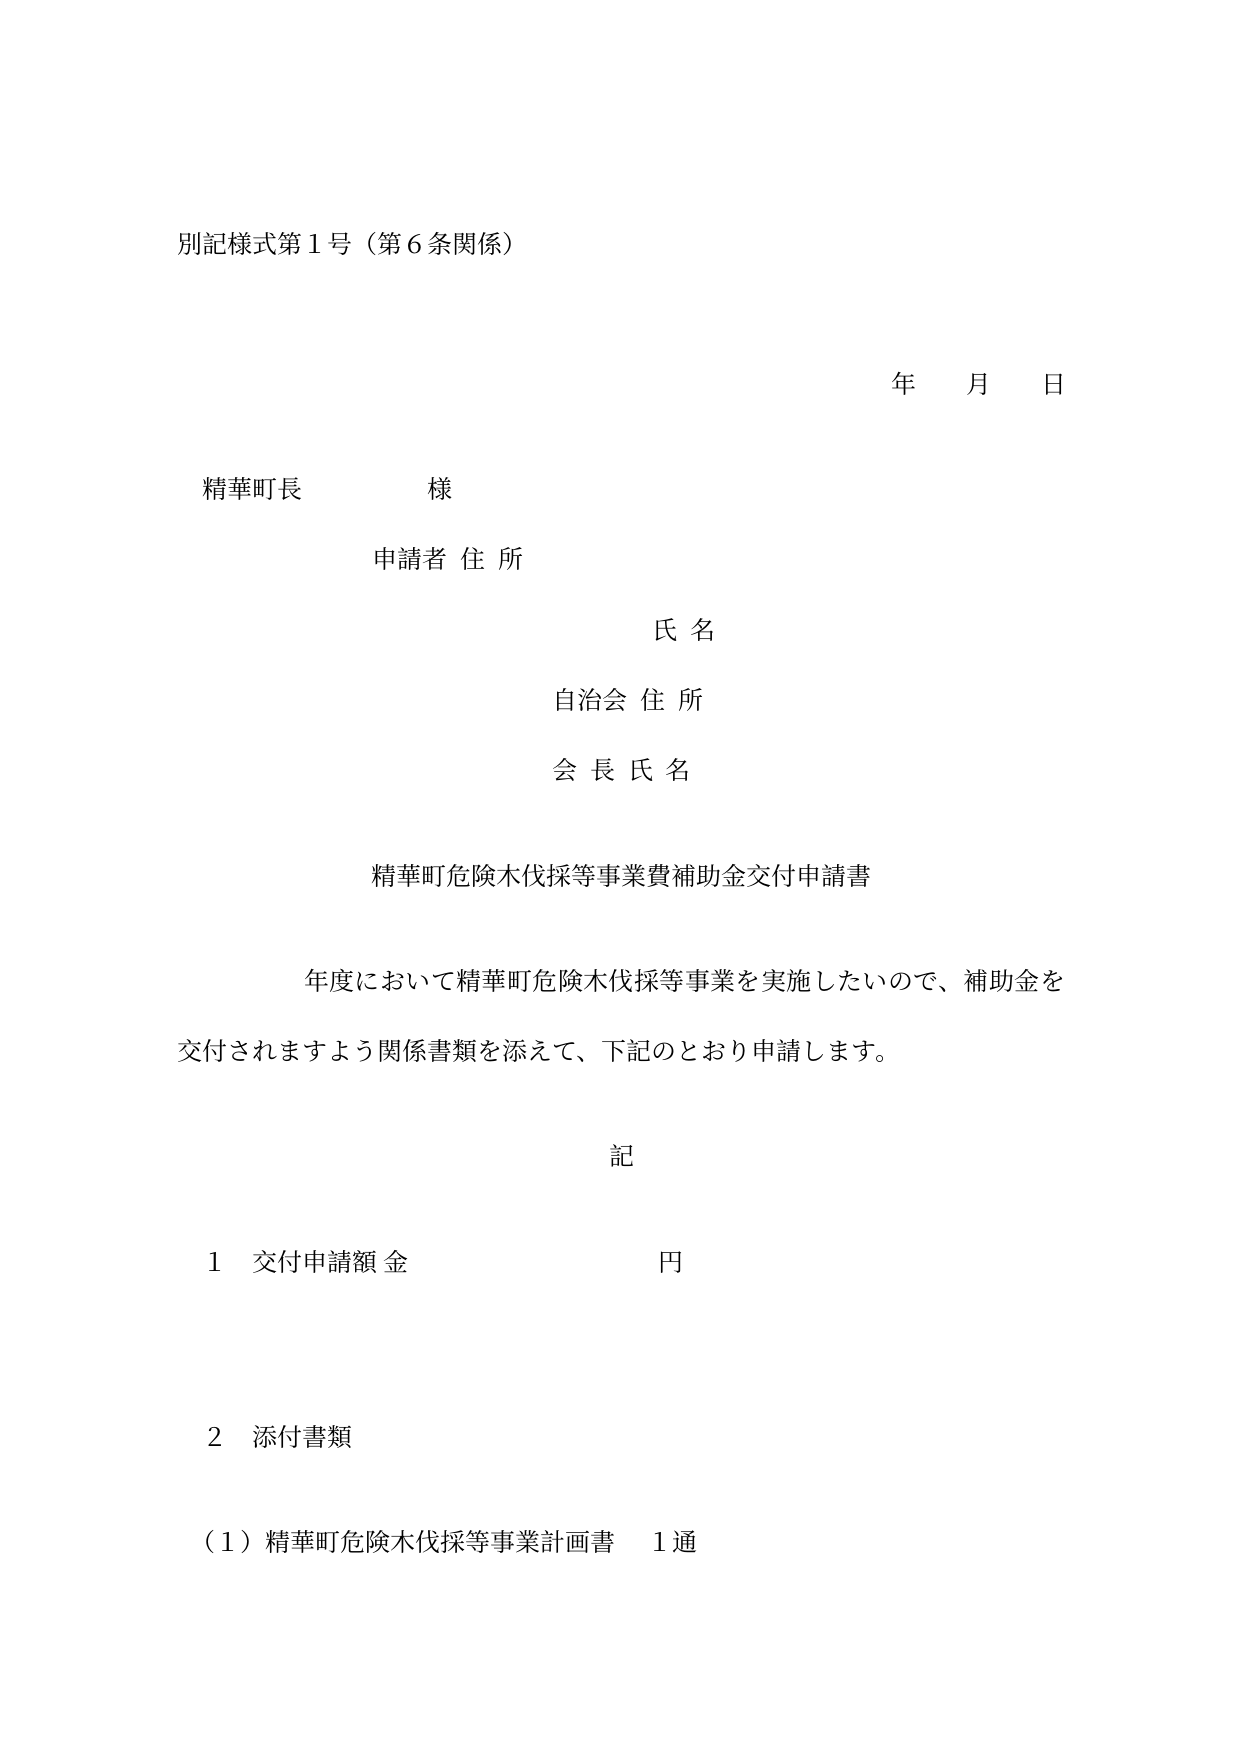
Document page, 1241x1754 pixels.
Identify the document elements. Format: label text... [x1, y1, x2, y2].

text 別記様式第１号（第６条関係） [177, 207, 1066, 277]
text 精華町長 様 [177, 453, 1066, 523]
text 年 月 日 [177, 348, 1066, 418]
text ２ 添付書類 [177, 1401, 1066, 1471]
text 自治会 住 所 [177, 663, 1066, 734]
text １ 交付申請額 金 円 [177, 1225, 1066, 1295]
text 会 長 氏 名 [177, 734, 1066, 804]
text 氏 名 [177, 593, 1066, 663]
text 申請者 住 所 [177, 523, 1066, 593]
text 記 [177, 1120, 1066, 1190]
text （１）精華町危険木伐採等事業計画書 １通 [177, 1506, 1066, 1576]
text 精華町危険木伐採等事業費補助金交付申請書 [177, 839, 1066, 909]
text 年度において精華町危険木伐採等事業を実施したいので、補助金を交付されますよう関係書類を添えて、下記のとおり申請します。 [177, 944, 1066, 1085]
